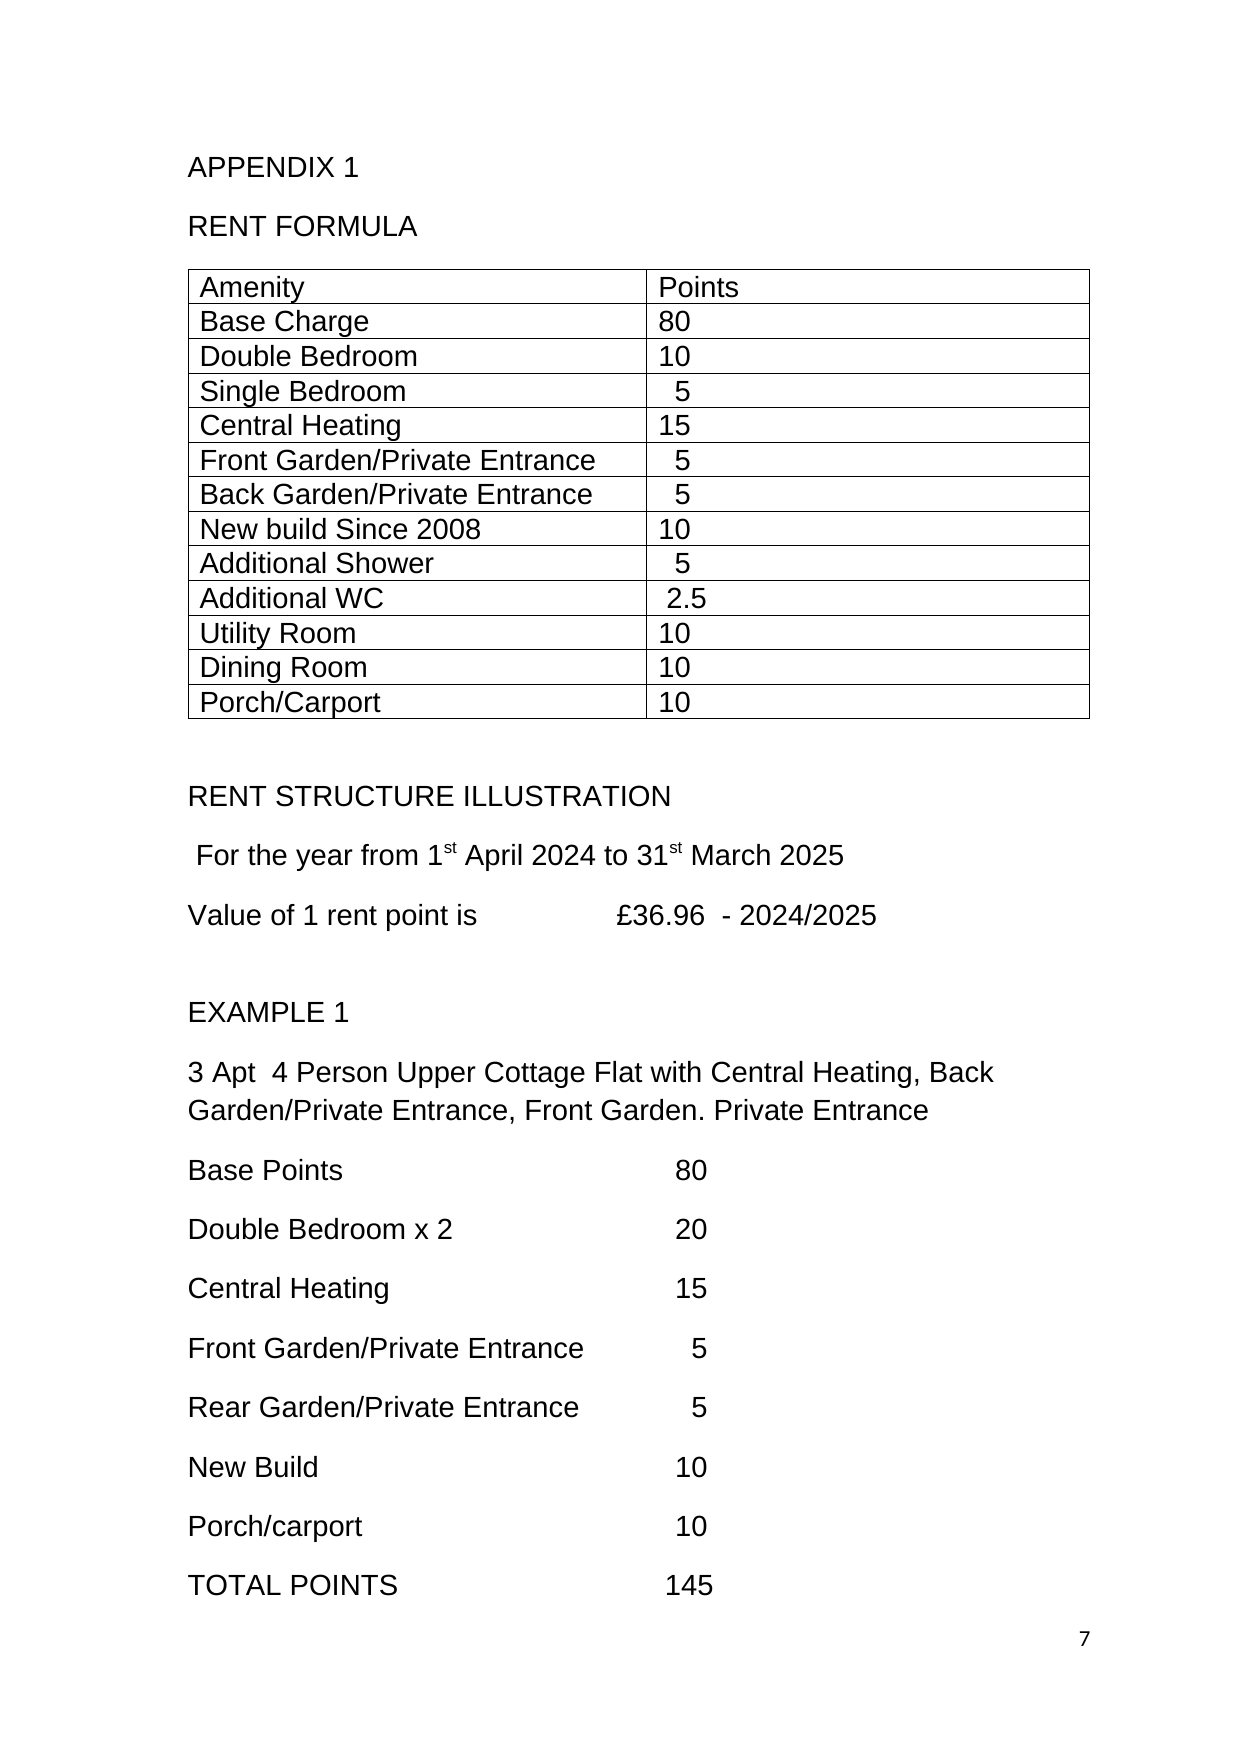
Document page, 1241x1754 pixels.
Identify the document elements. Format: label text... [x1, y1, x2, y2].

table_cell Additional Shower [189, 546, 646, 580]
text TOTAL POINTS 145 [187, 1568, 1090, 1602]
table_cell Base Charge [189, 304, 646, 338]
text Porch/carport 10 [187, 1509, 1090, 1542]
text RENT STRUCTURE ILLUSTRATION [187, 779, 1090, 812]
table_cell 80 [647, 304, 1089, 338]
table_cell New build Since 2008 [189, 512, 646, 545]
table_cell 15 [647, 408, 1089, 442]
text New Build 10 [187, 1449, 1090, 1483]
table_cell 10 [647, 616, 1089, 649]
table_cell 10 [647, 685, 1089, 718]
table_header Amenity [189, 270, 646, 303]
text APPENDIX 1 [187, 150, 1090, 183]
table_cell 5 [647, 443, 1089, 476]
table_cell Double Bedroom [189, 339, 646, 372]
text Base Points 80 [187, 1153, 1090, 1186]
table_header Points [647, 270, 1089, 303]
text Rear Garden/Private Entrance 5 [187, 1390, 1090, 1424]
table_cell Front Garden/Private Entrance [189, 443, 646, 476]
table_cell 10 [647, 339, 1089, 372]
table_cell Dining Room [189, 650, 646, 684]
text Value of 1 rent point is £36.96 - 2024/2025 [187, 897, 1090, 969]
table_cell Back Garden/Private Entrance [189, 477, 646, 511]
table_cell Utility Room [189, 616, 646, 649]
table_cell 2.5 [647, 581, 1089, 614]
table_cell 10 [647, 650, 1089, 684]
table_cell Central Heating [189, 408, 646, 442]
text Central Heating 15 [187, 1271, 1090, 1305]
text For the year from 1st April 2024 to 31st March 2025 [187, 838, 1090, 872]
text Front Garden/Private Entrance 5 [187, 1331, 1090, 1364]
text RENT FORMULA [187, 209, 1090, 243]
table_cell Single Bedroom [189, 374, 646, 407]
text EXAMPLE 1 [187, 995, 1090, 1029]
table_cell Additional WC [189, 581, 646, 614]
text Double Bedroom x 2 20 [187, 1212, 1090, 1246]
table_cell 5 [647, 546, 1089, 580]
text 3 Apt 4 Person Upper Cottage Flat with Central Heating, Back Garden/Private Entrance, Front Garden. Private Entrance [187, 1055, 1090, 1127]
table_cell 5 [647, 477, 1089, 511]
table_cell 10 [647, 512, 1089, 545]
table_cell 5 [647, 374, 1089, 407]
table_cell Porch/Carport [189, 685, 646, 718]
